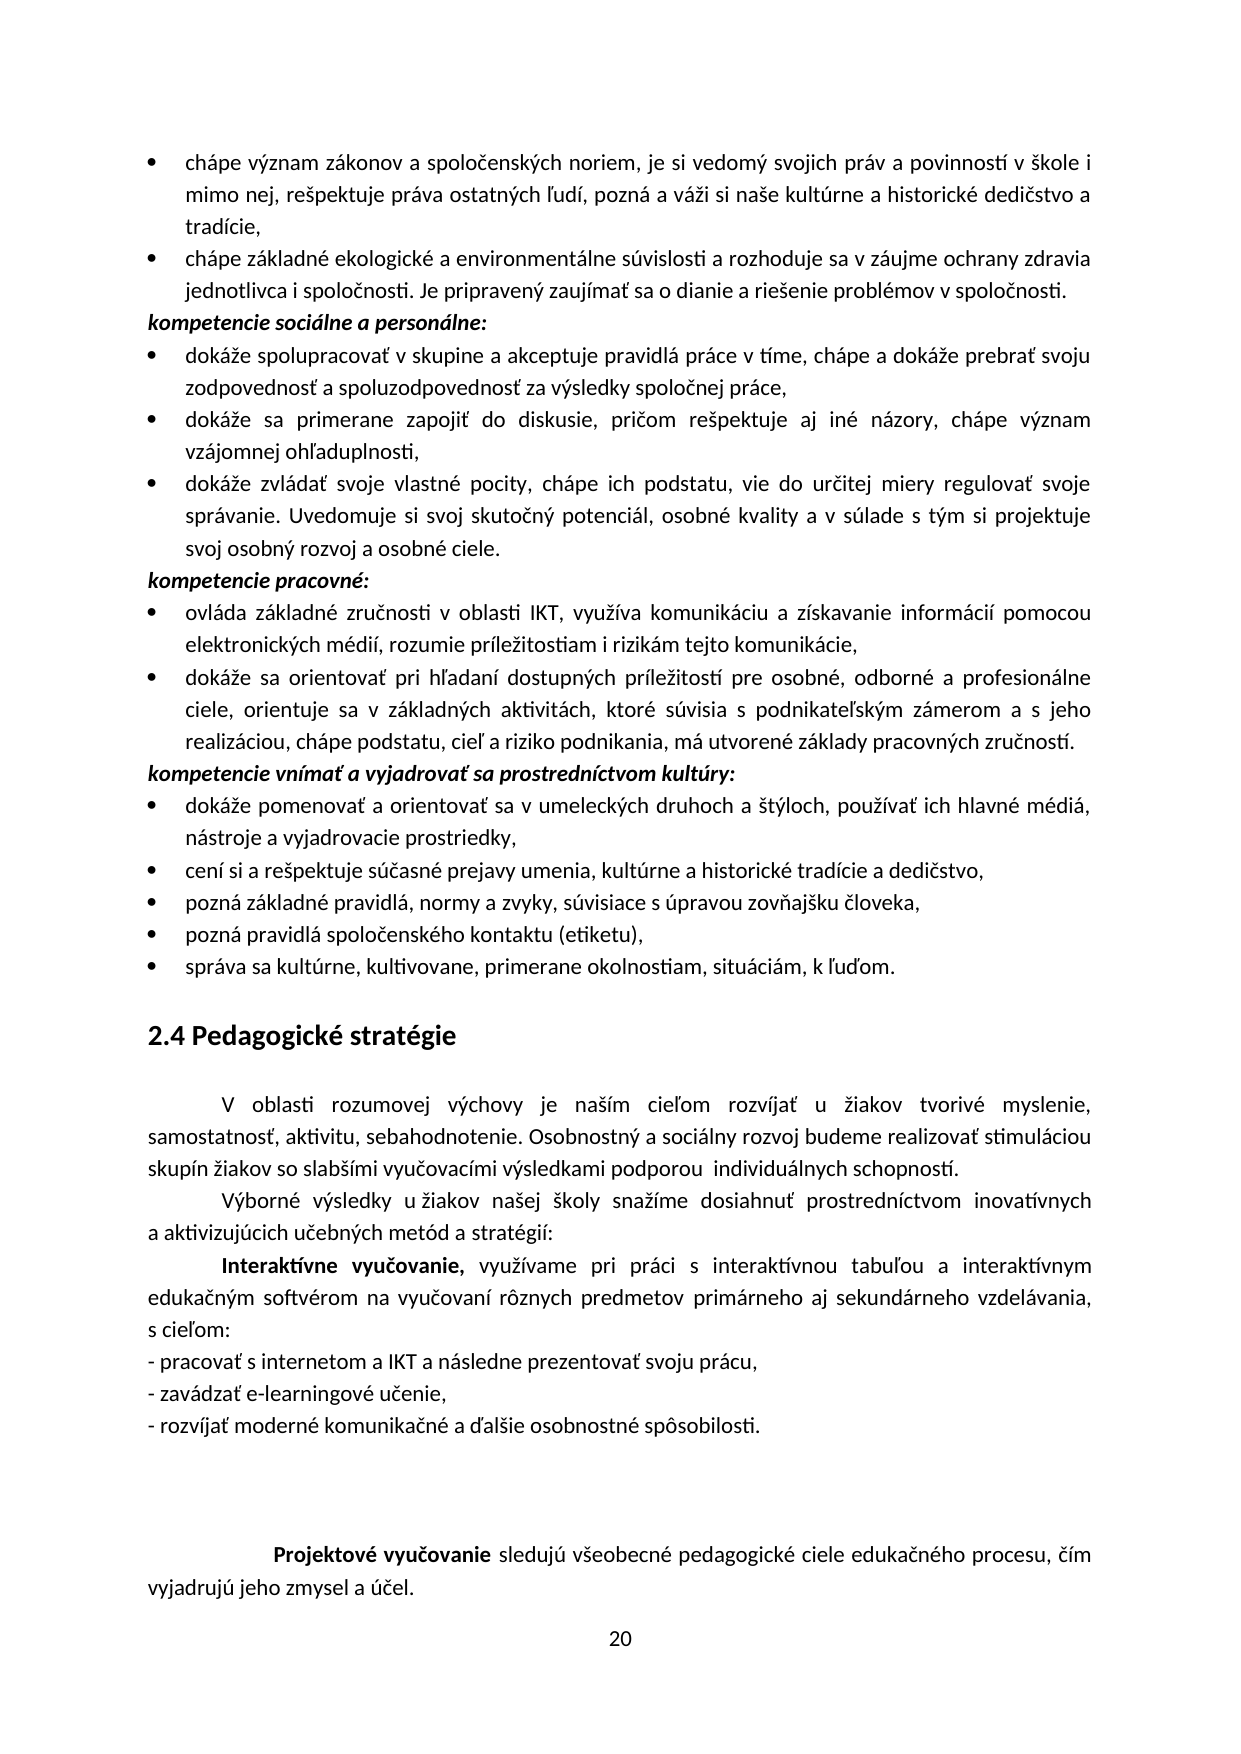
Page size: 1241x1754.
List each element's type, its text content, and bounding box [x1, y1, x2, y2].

list chápe význam zákonov a spoločenských noriem, je si vedomý svojich práv a povinností v škole i mimo nej, rešpektuje práva ostatných ľudí, pozná a váži si naše kultúrne a historické dedičstvo a tradície, [148, 148, 1093, 240]
list dokáže spolupracovať v skupine a akceptuje pravidlá práce v tíme, chápe a dokáže prebrať svoju zodpovednosť a spoluzodpovednosť za výsledky spoločnej práce, [148, 341, 1093, 401]
list dokáže zvládať svoje vlastné pocity, chápe ich podstatu, vie do určitej miery regulovať svoje správanie. Uvedomuje si svoj skutočný potenciál, osobné kvality a v súlade s tým si projektuje svoj osobný rozvoj a osobné ciele. [148, 469, 1093, 562]
list dokáže pomenovať a orientovať sa v umeleckých druhoch a štýloch, používať ich hlavné médiá, nástroje a vyjadrovacie prostriedky, [148, 791, 1093, 852]
list pozná pravidlá spoločenského kontaktu (etiketu), [148, 920, 1093, 948]
list dokáže sa orientovať pri hľadaní dostupných príležitostí pre osobné, odborné a profesionálne ciele, orientuje sa v základných aktivitách, ktoré súvisia s podnikateľským zámerom a s jeho realizáciou, chápe podstatu, cieľ a riziko podnikania, má utvorené základy pracovných zručností. [148, 663, 1093, 755]
text kompetencie pracovné: [148, 566, 1093, 594]
list ovláda základné zručnosti v oblasti IKT, využíva komunikáciu a získavanie informácií pomocou elektronických médií, rozumie príležitostiam i rizikám tejto komunikácie, [148, 598, 1093, 658]
list pozná základné pravidlá, normy a zvyky, súvisiace s úpravou zovňajšku človeka, [148, 888, 1093, 916]
list dokáže sa primerane zapojiť do diskusie, pričom rešpektuje aj iné názory, chápe význam vzájomnej ohľaduplnosti, [148, 405, 1093, 465]
text - zavádzať e-learningové učenie, [148, 1379, 1093, 1407]
text V oblasti rozumovej výchovy je naším cieľom rozvíjať u žiakov tvorivé myslenie, samostatnosť, aktivitu, sebahodnotenie. Osobnostný a sociálny rozvoj budeme realizovať stimuláciou skupín žiakov so slabšími vyučovacími výsledkami podporou individuálnych schopností. [148, 1090, 1093, 1182]
list správa sa kultúrne, kultivovane, primerane okolnostiam, situáciám, k ľuďom. [148, 952, 1093, 980]
text Výborné výsledky u žiakov našej školy snažíme dosiahnuť prostredníctvom inovatívnych a aktivizujúcich učebných metód a stratégií: [148, 1186, 1093, 1247]
text 2.4 Pedagogické stratégie [148, 1017, 1093, 1052]
text kompetencie sociálne a personálne: [148, 308, 1093, 337]
list chápe základné ekologické a environmentálne súvislosti a rozhoduje sa v záujme ochrany zdravia jednotlivca i spoločnosti. Je pripravený zaujímať sa o dianie a riešenie problémov v spoločnosti. [148, 244, 1093, 304]
text Projektové vyučovanie sledujú všeobecné pedagogické ciele edukačného procesu, čím vyjadrujú jeho zmysel a účel. [148, 1540, 1093, 1601]
list cení si a rešpektuje súčasné prejavy umenia, kultúrne a historické tradície a dedičstvo, [148, 856, 1093, 884]
text - pracovať s internetom a IKT a následne prezentovať svoju prácu, [148, 1347, 1093, 1375]
text kompetencie vnímať a vyjadrovať sa prostredníctvom kultúry: [148, 759, 1093, 787]
text Interaktívne vyučovanie, využívame pri práci s interaktívnou tabuľou a interaktívnym edukačným softvérom na vyučovaní rôznych predmetov primárneho aj sekundárneho vzdelávania, s cieľom: [148, 1251, 1093, 1343]
text - rozvíjať moderné komunikačné a ďalšie osobnostné spôsobilosti. [148, 1412, 1093, 1440]
